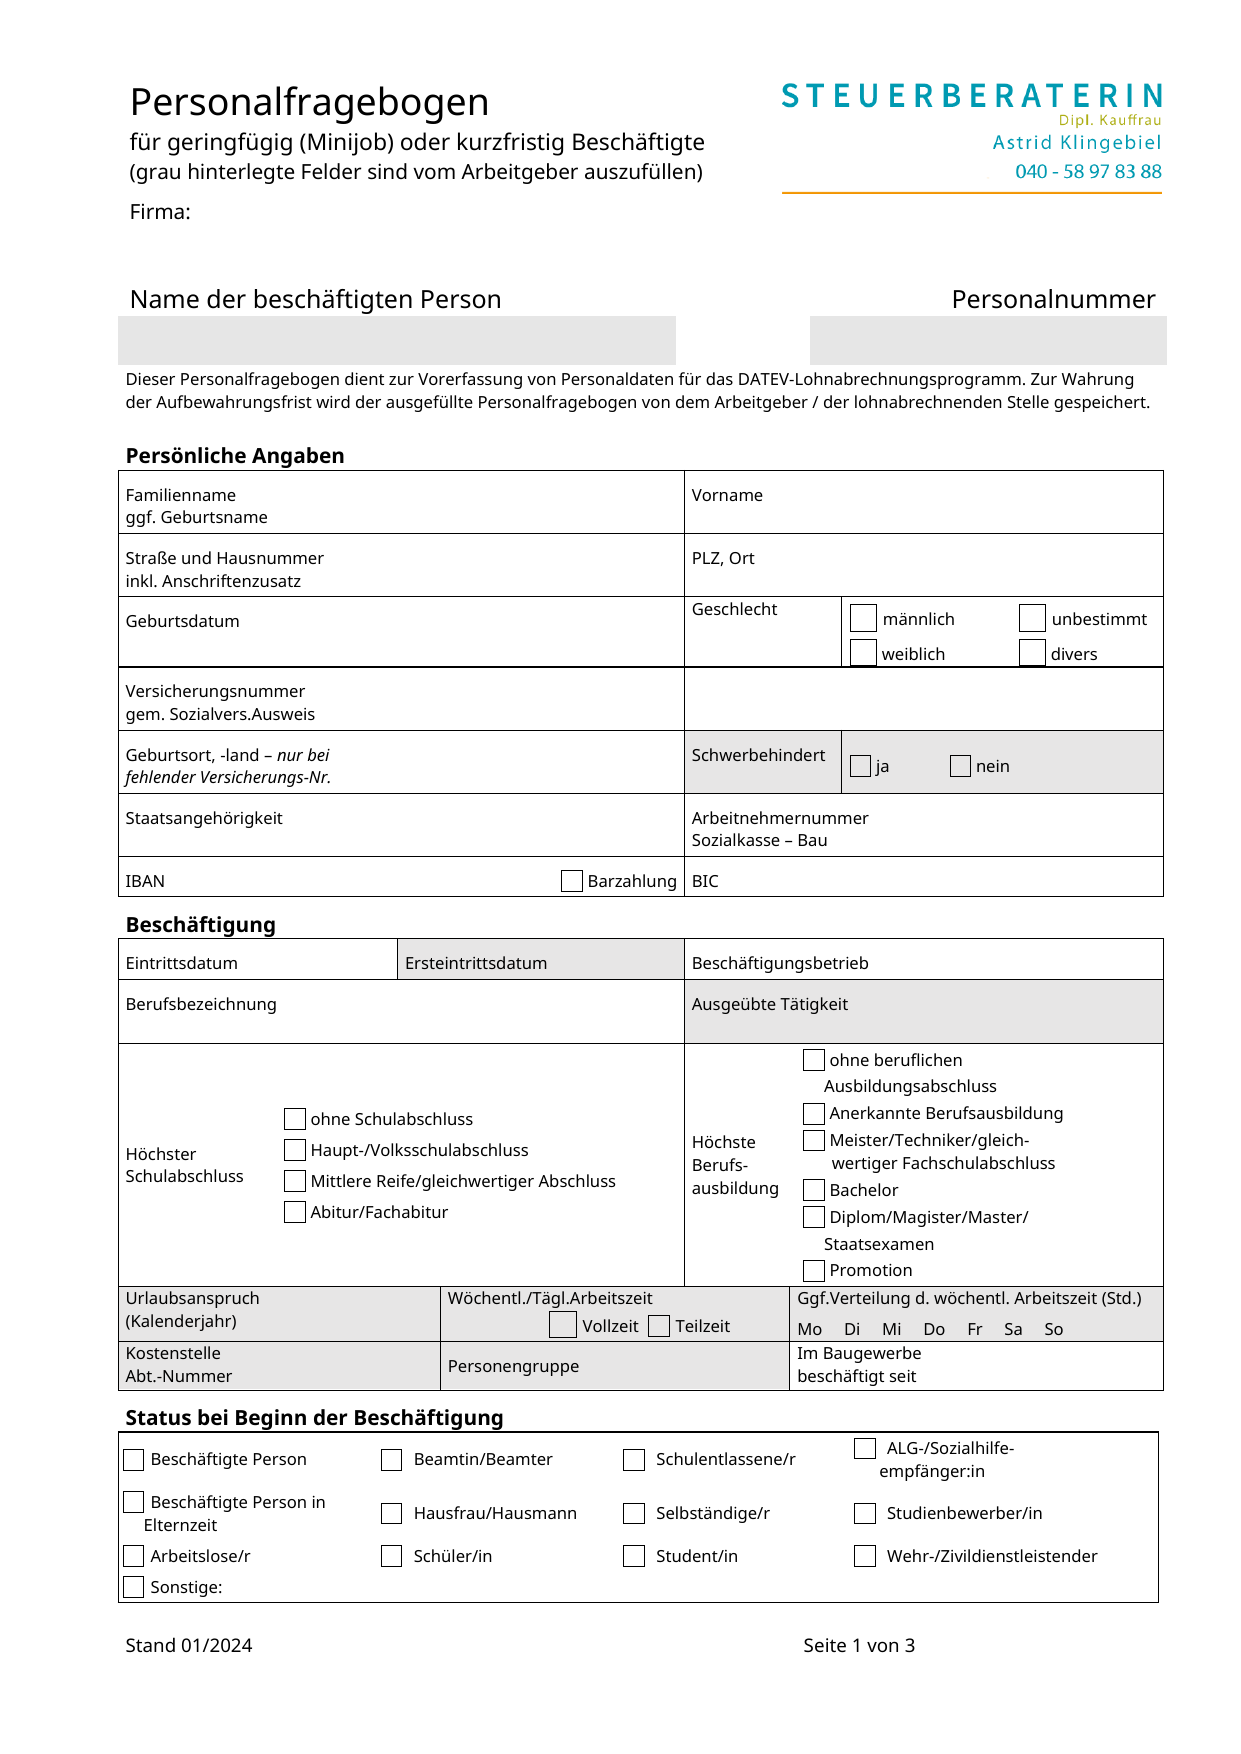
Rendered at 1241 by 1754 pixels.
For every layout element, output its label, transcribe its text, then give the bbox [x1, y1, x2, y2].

table_cell Beamtin/Beamter [376, 1433, 619, 1486]
picture [762, 75, 1180, 199]
table_cell ja nein [842, 731, 1163, 793]
table_cell Wehr-/Zivildienstleistender [849, 1540, 1158, 1571]
table_cell Staatsangehörigkeit [119, 794, 684, 856]
table_cell männlich weiblich [842, 597, 1010, 666]
table_cell Personengruppe [441, 1342, 789, 1389]
table_cell Im Baugewerbe beschäftigt seit [790, 1342, 1163, 1389]
table_cell Berufsbezeichnung [119, 980, 684, 1043]
table_header Dieser Personalfragebogen dient zur Vorerfassung von Personaldaten für das DATEV-Lohnabrechnungsprogramm. Zur Wahrung der Aufbewahrungsfrist wird der ausgefüllte Personalfragebogen von dem Arbeitgeber / der lohnabrechnenden Stelle gespeichert. [118, 368, 1163, 441]
table_cell Beschäftigungsbetrieb [685, 939, 1163, 979]
table_cell Barzahlung [526, 857, 684, 896]
table_cell Geburtsort, -land – nur bei fehlender Versicherungs-Nr. [119, 731, 684, 793]
table_cell Geschlecht [685, 597, 841, 666]
table_cell Student/in [619, 1540, 849, 1571]
table_cell [685, 668, 1163, 729]
table_cell Höchste Berufs-ausbildung [685, 1044, 790, 1286]
table_cell Höchster Schulabschluss [119, 1044, 271, 1286]
table_cell Studienbewerber/in [849, 1486, 1158, 1540]
table_cell Eintrittsdatum [119, 939, 397, 979]
table_cell BIC [685, 857, 1163, 896]
table_cell Persönliche Angaben [118, 441, 1163, 470]
table_cell Schulentlassene/r [619, 1433, 849, 1486]
table_cell Ausgeübte Tätigkeit [685, 980, 1163, 1043]
table_cell Geburtsdatum [119, 597, 684, 666]
table_cell Hausfrau/Hausmann [376, 1486, 619, 1540]
table_cell ALG-/Sozialhilfe- empfänger:in [849, 1433, 1158, 1486]
table_cell Urlaubsanspruch (Kalenderjahr) [119, 1287, 440, 1341]
table_cell ohne beruflichen Ausbildungsabschluss Anerkannte Berufsausbildung Meister/Techniker/gleich- wertiger Fachschulabschluss Bachelor Diplom/Magister/Master/ Staatsexamen Promotion [790, 1044, 1163, 1286]
table_cell Straße und Hausnummer inkl. Anschriftenzusatz [119, 534, 684, 596]
table_cell Arbeitslose/r [119, 1540, 376, 1571]
table_cell Wöchentl./Tägl.Arbeitszeit Vollzeit Teilzeit [441, 1287, 789, 1341]
table_cell Familienname ggf. Geburtsname [119, 471, 684, 533]
table_cell Beschäftigte Person in Elternzeit [119, 1486, 376, 1540]
table_cell Kostenstelle Abt.-Nummer [119, 1342, 440, 1389]
table_cell Status bei Beginn der Beschäftigung [118, 1391, 1159, 1431]
table_cell Ggf.Verteilung d. wöchentl. Arbeitszeit (Std.) Mo Di Mi Do Fr Sa So [790, 1287, 1163, 1341]
table_cell Vorname [685, 471, 1163, 533]
table_cell Sonstige: [119, 1571, 1158, 1602]
table_cell Schüler/in [376, 1540, 619, 1571]
table_cell Arbeitnehmernummer Sozialkasse – Bau [685, 794, 1163, 856]
table_cell PLZ, Ort [685, 534, 1163, 596]
table_cell Beschäftigung [118, 897, 1163, 938]
table_cell Beschäftigte Person [119, 1433, 376, 1486]
table_cell Selbständige/r [619, 1486, 849, 1540]
table_cell Schwerbehindert [685, 731, 841, 793]
table_cell ohne Schulabschluss Haupt-/Volksschulabschluss Mittlere Reife/gleichwertiger Abschluss Abitur/Fachabitur [271, 1044, 684, 1286]
table_cell IBAN [119, 857, 526, 896]
table_cell Ersteintrittsdatum [398, 939, 684, 979]
table_cell unbestimmt divers [1010, 597, 1163, 666]
table_cell Versicherungsnummer gem. Sozialvers.Ausweis [119, 668, 684, 729]
